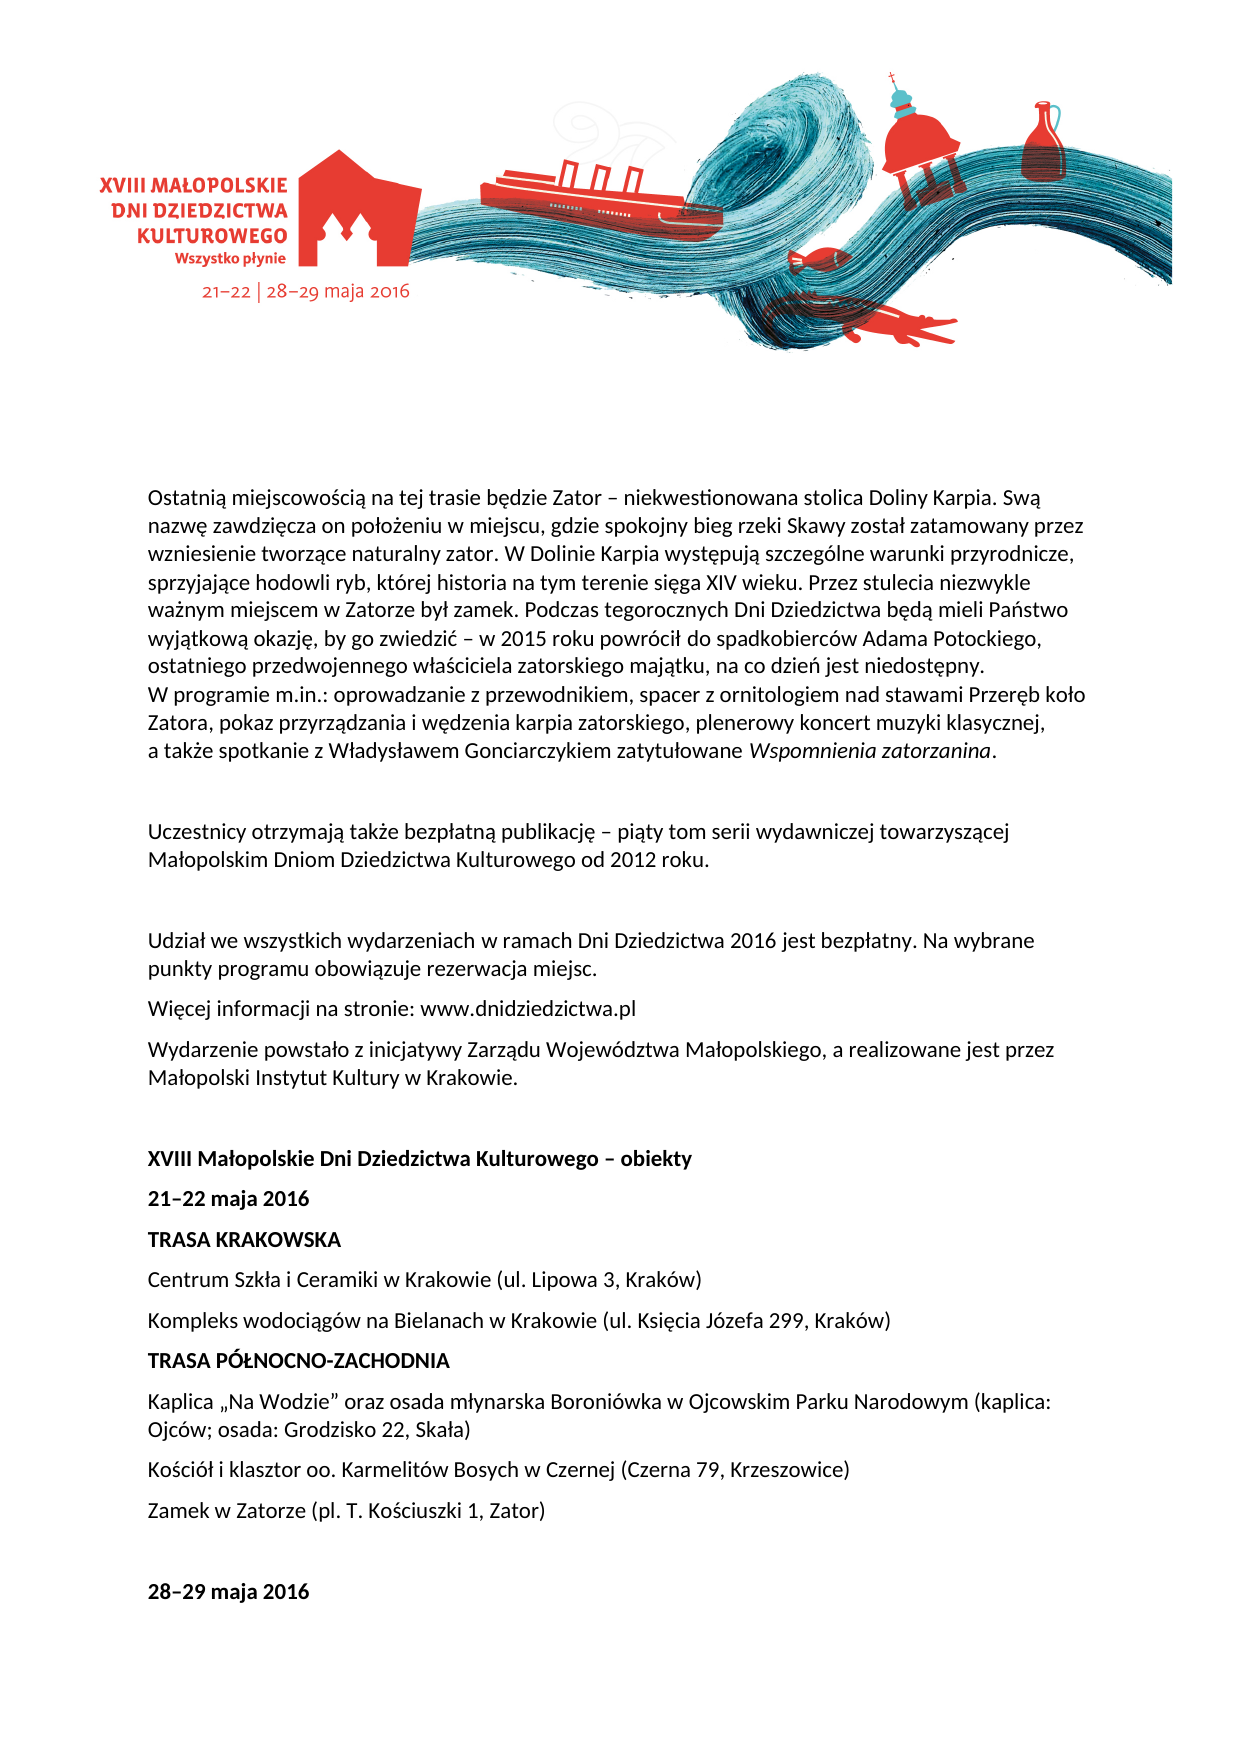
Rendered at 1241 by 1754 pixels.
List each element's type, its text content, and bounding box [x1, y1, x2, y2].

text Centrum Szkła i Ceramiki w Krakowie (ul. Lipowa 3, Kraków) [148, 1266, 1092, 1293]
text Więcej informacji na stronie: www.dnidziedzictwa.pl [148, 994, 1092, 1022]
text Udział we wszystkich wydarzeniach w ramach Dni Dziedzictwa 2016 jest bezpłatny. Na wybrane punkty programu obowiązuje rezerwacja miejsc. [148, 926, 1092, 982]
text Zamek w Zatorze (pl. T. Kościuszki 1, Zator) [148, 1496, 1092, 1524]
picture [44, 65, 1173, 362]
text Kompleks wodociągów na Bielanach w Krakowie (ul. Księcia Józefa 299, Kraków) [148, 1306, 1092, 1334]
text 21–22 maja 2016 [148, 1184, 1092, 1212]
text Kaplica „Na Wodzie” oraz osada młynarska Boroniówka w Ojcowskim Parku Narodowym (kaplica: Ojców; osada: Grodzisko 22, Skała) [148, 1387, 1092, 1443]
text TRASA KRAKOWSKA [148, 1225, 1092, 1253]
text 28–29 maja 2016 [148, 1577, 1092, 1605]
text Ostatnią miejscowością na tej trasie będzie Zator – niekwestionowana stolica Doliny Karpia. Swą nazwę zawdzięcza on położeniu w miejscu, gdzie spokojny bieg rzeki Skawy został zatamowany przez wzniesienie tworzące naturalny zator. W Dolinie Karpia występują szczególne warunki przyrodnicze, sprzyjające hodowli ryb, której historia na tym terenie sięga XIV wieku. Przez stulecia niezwykle ważnym miejscem w Zatorze był zamek. Podczas tegorocznych Dni Dziedzictwa będą mieli Państwo wyjątkową okazję, by go zwiedzić – w 2015 roku powrócił do spadkobierców Adama Potockiego, ostatniego przedwojennego właściciela zatorskiego majątku, na co dzień jest niedostępny. W programie m.in.: oprowadzanie z przewodnikiem, spacer z ornitologiem nad stawami Przeręb koło Zatora, pokaz przyrządzania i wędzenia karpia zatorskiego, plenerowy koncert muzyki klasycznej, a także spotkanie z Władysławem Gonciarczykiem zatytułowane Wspomnienia zatorzanina. [148, 483, 1092, 764]
text Kościół i klasztor oo. Karmelitów Bosych w Czernej (Czerna 79, Krzeszowice) [148, 1456, 1092, 1484]
text Uczestnicy otrzymają także bezpłatną publikację – piąty tom serii wydawniczej towarzyszącej Małopolskim Dniom Dziedzictwa Kulturowego od 2012 roku. [148, 817, 1092, 873]
text XVIII Małopolskie Dni Dziedzictwa Kulturowego – obiekty [148, 1144, 1092, 1172]
text Wydarzenie powstało z inicjatywy Zarządu Województwa Małopolskiego, a realizowane jest przez Małopolski Instytut Kultury w Krakowie. [148, 1035, 1092, 1091]
text TRASA PÓŁNOCNO-ZACHODNIA [148, 1347, 1092, 1374]
